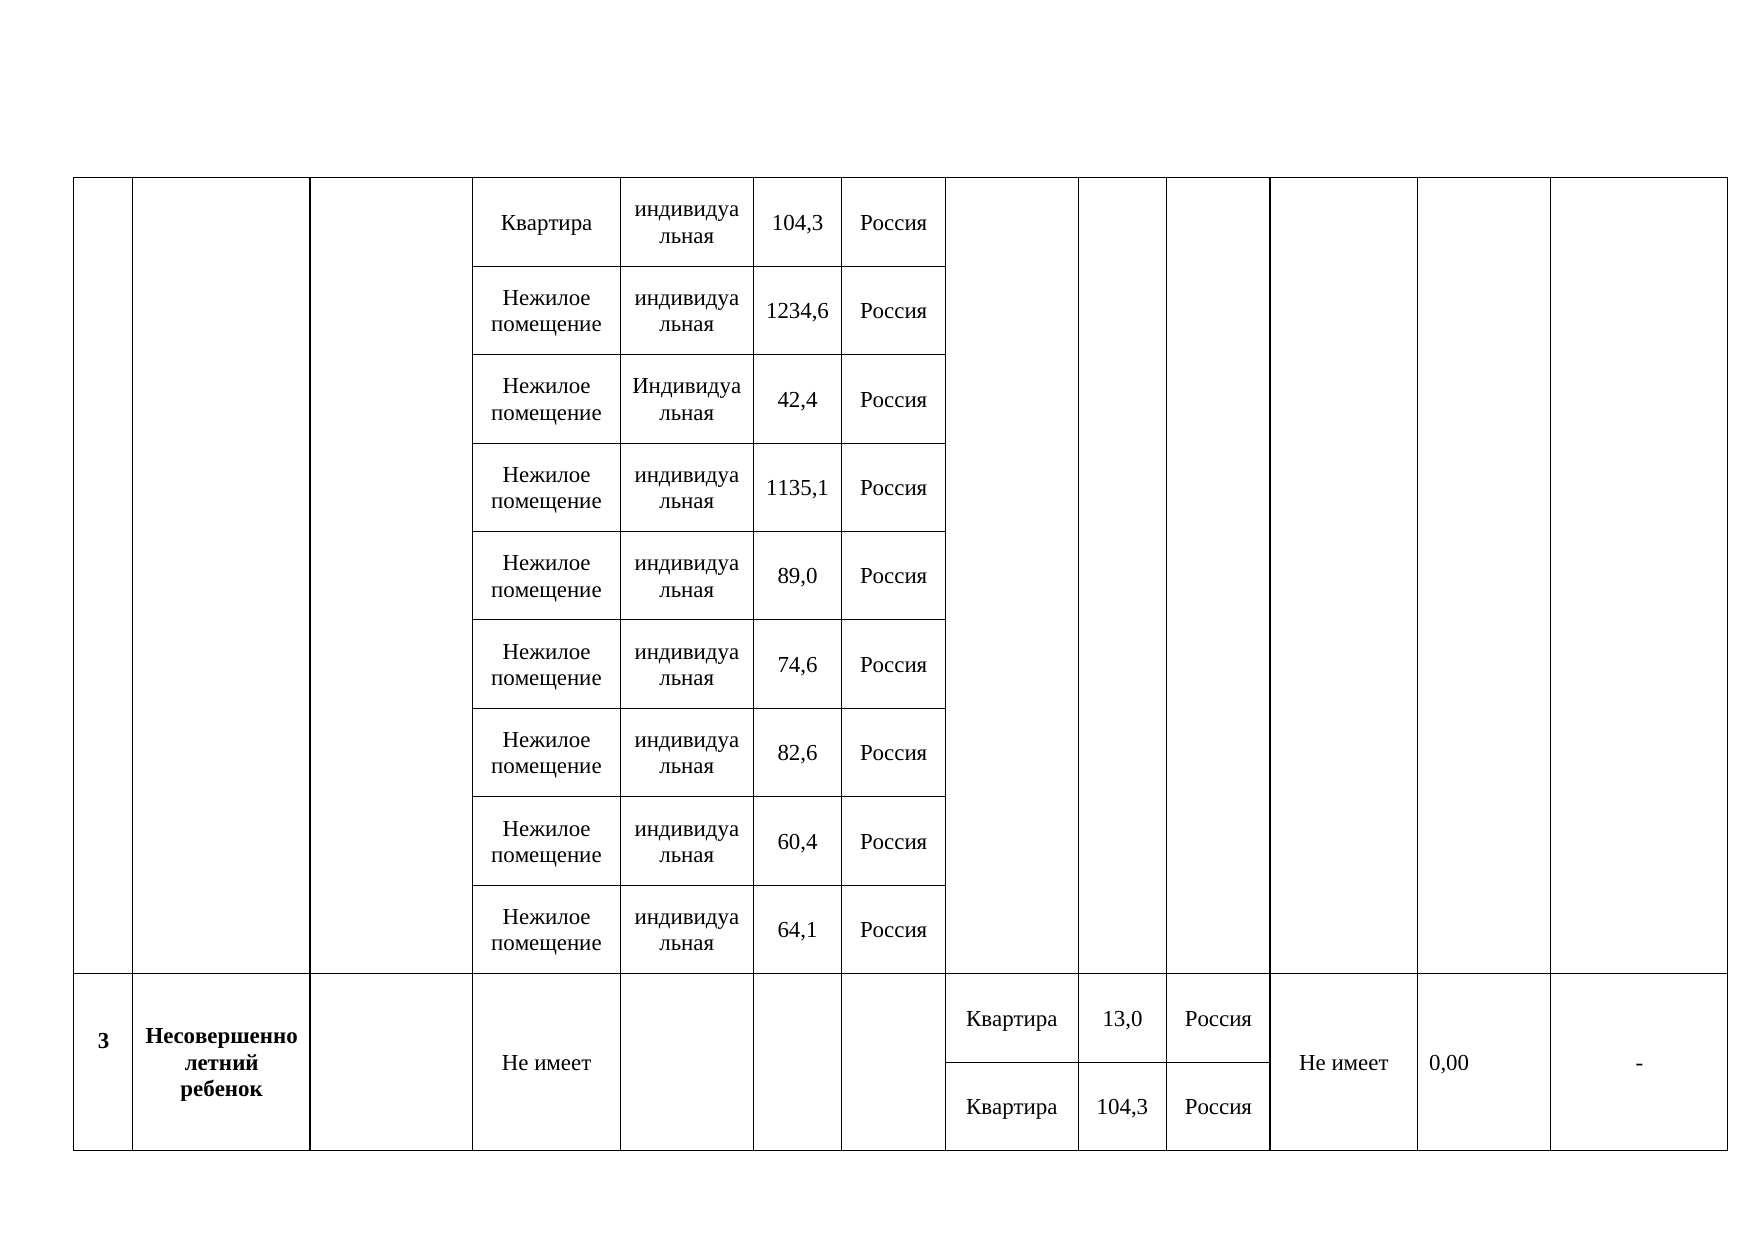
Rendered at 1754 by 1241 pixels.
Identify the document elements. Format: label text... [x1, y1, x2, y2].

table_cell Россия [842, 709, 945, 796]
table_cell Россия [842, 797, 945, 885]
table_cell индивидуальная [621, 797, 753, 885]
table_cell индивидуальная [621, 620, 753, 708]
table_cell Россия [842, 355, 945, 442]
table_cell Россия [842, 267, 945, 354]
table_cell Россия [842, 886, 945, 973]
table_cell Россия [842, 620, 945, 708]
table_cell Квартира [946, 974, 1078, 1062]
table_cell индивидуальная [621, 532, 753, 619]
table_cell Нежилое помещение [473, 267, 620, 354]
table_cell 13,0 [1079, 974, 1166, 1062]
table_cell Нежилое помещение [473, 797, 620, 885]
table_cell Россия [842, 178, 945, 266]
table_cell Россия [1167, 974, 1269, 1062]
table_cell Нежилое помещение [473, 355, 620, 442]
table_cell 104,3 [1079, 1063, 1166, 1150]
table_cell Нежилое помещение [473, 444, 620, 531]
table_cell Россия [1167, 1063, 1269, 1150]
table_cell 0,00 [1418, 974, 1550, 1150]
table_cell Несовершеннолетний ребенок [133, 974, 309, 1150]
table_cell [311, 974, 472, 1150]
table_cell Квартира [946, 1063, 1078, 1150]
table_cell Не имеет [1271, 974, 1417, 1150]
table_cell индивидуальная [621, 444, 753, 531]
table_cell Нежилое помещение [473, 709, 620, 796]
table_cell 60,4 [754, 797, 841, 885]
table_cell индивидуальная [621, 178, 753, 266]
table_cell 1135,1 [754, 444, 841, 531]
table_cell 82,6 [754, 709, 841, 796]
table_cell 74,6 [754, 620, 841, 708]
table_cell - [1551, 974, 1727, 1150]
table_cell 42,4 [754, 355, 841, 442]
table_cell Нежилое помещение [473, 620, 620, 708]
table_cell [621, 974, 753, 1150]
table_cell 104,3 [754, 178, 841, 266]
table_cell Россия [842, 444, 945, 531]
table_cell индивидуальная [621, 709, 753, 796]
table_cell Квартира [473, 178, 620, 266]
table_cell Нежилое помещение [473, 886, 620, 973]
table_cell [754, 974, 841, 1150]
table_cell [842, 974, 945, 1150]
table_cell Не имеет [473, 974, 620, 1150]
table_cell 1234,6 [754, 267, 841, 354]
table_cell Россия [842, 532, 945, 619]
table_cell 3 [74, 974, 132, 1150]
table_cell 64,1 [754, 886, 841, 973]
table_cell Нежилое помещение [473, 532, 620, 619]
table_cell индивидуальная [621, 886, 753, 973]
table_cell индивидуальная [621, 267, 753, 354]
table_cell 89,0 [754, 532, 841, 619]
table_cell Индивидуальная [621, 355, 753, 442]
